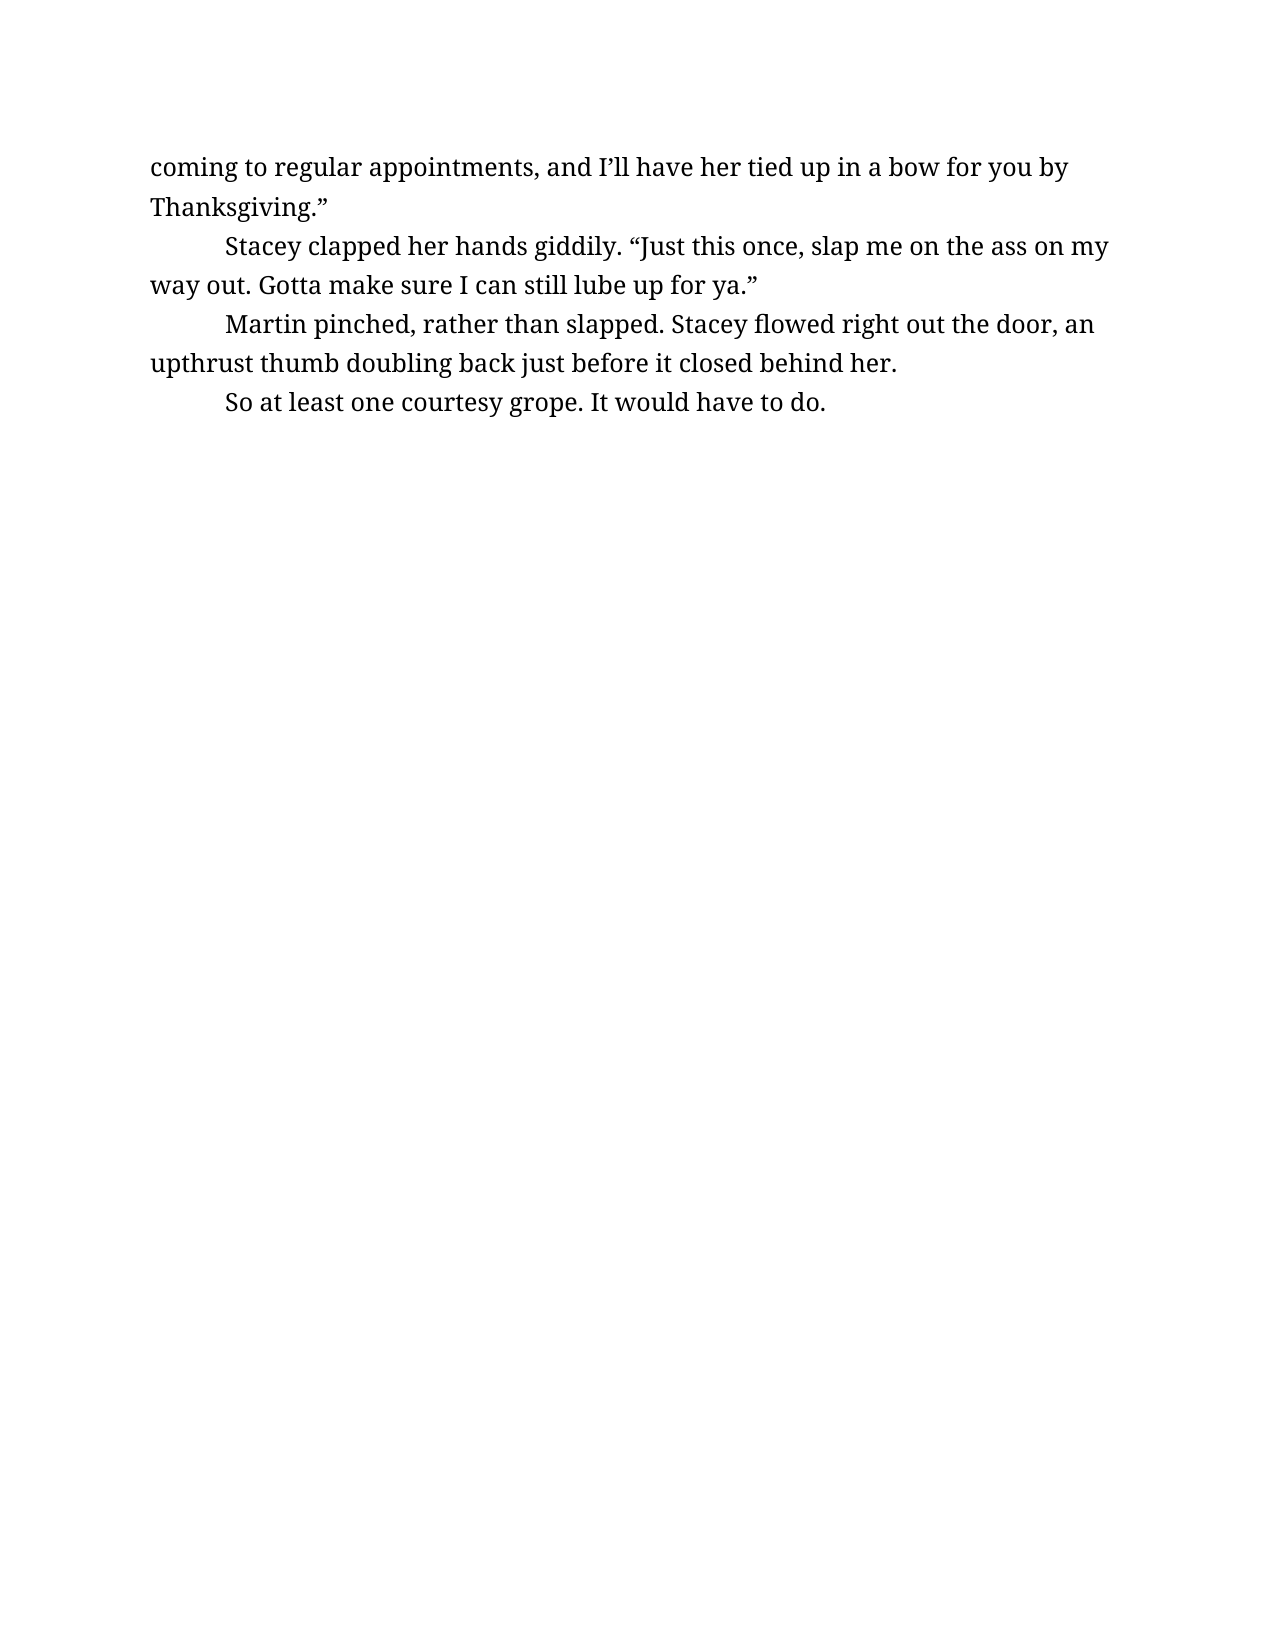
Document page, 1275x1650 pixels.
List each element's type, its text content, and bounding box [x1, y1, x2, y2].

text Martin pinched, rather than slapped. Stacey flowed right out the door, an upthrust thumb doubling back just before it closed behind her. [150, 307, 1125, 380]
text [150, 150, 1125, 223]
text So at least one courtesy grope. It would have to do. [150, 385, 1125, 419]
text Stacey clapped her hands giddily. “Just this once, slap me on the ass on my way out. Gotta make sure I can still lube up for ya.” [150, 228, 1125, 302]
